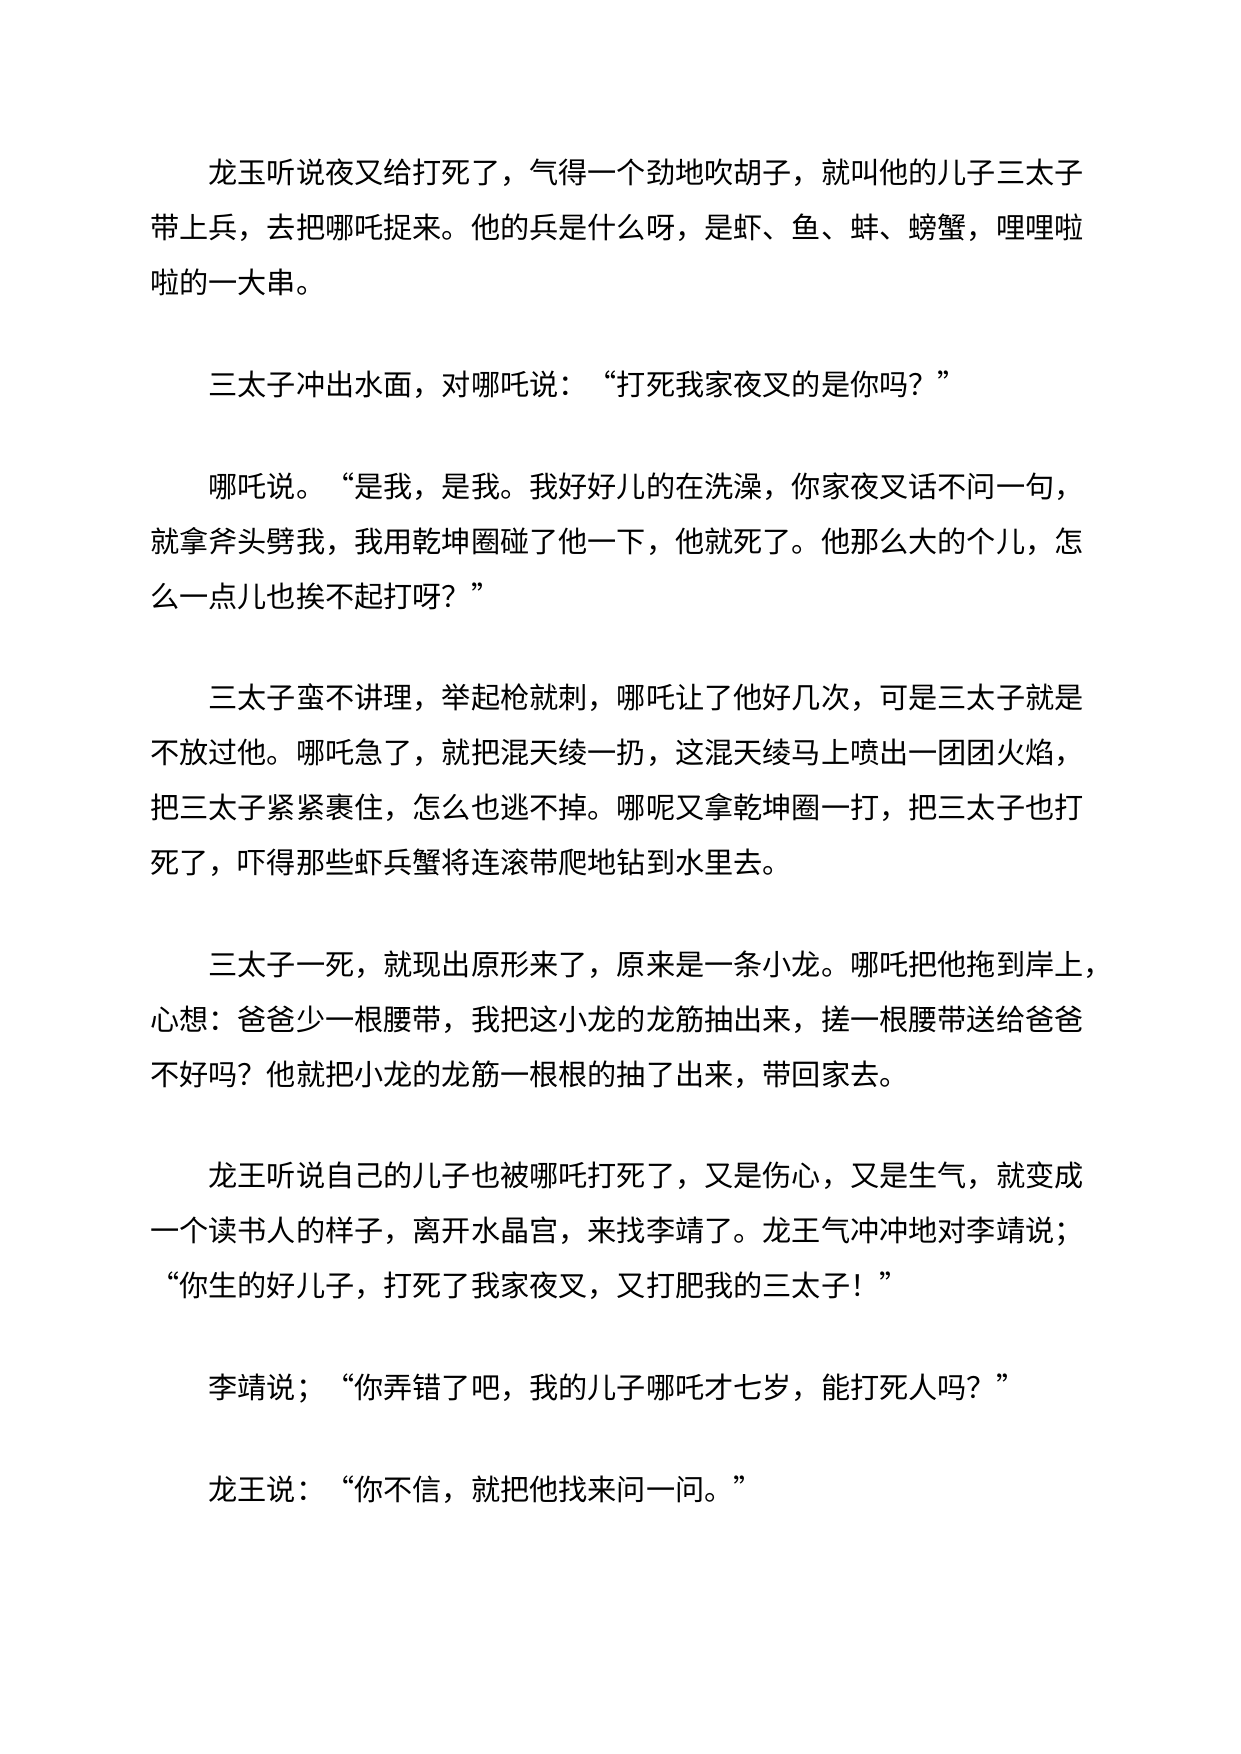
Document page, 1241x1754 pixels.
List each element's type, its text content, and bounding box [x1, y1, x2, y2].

text 哪吒说。“是我，是我。我好好儿的在洗澡，你家夜叉话不问一句，就拿斧头劈我，我用乾坤圈碰了他一下，他就死了。他那么大的个儿，怎么一点儿也挨不起打呀？” [150, 463, 1090, 615]
text 龙玉听说夜又给打死了，气得一个劲地吹胡子，就叫他的儿子三太子带上兵，去把哪吒捉来。他的兵是什么呀，是虾、鱼、蚌、螃蟹，哩哩啦啦的一大串。 [150, 150, 1090, 302]
text 龙王听说自己的儿子也被哪吒打死了，又是伤心，又是生气，就变成一个读书人的样子，离开水晶宫，来找李靖了。龙王气冲冲地对李靖说；“你生的好儿子，打死了我家夜叉，又打肥我的三太子！” [150, 1153, 1090, 1305]
text 龙王说：“你不信，就把他找来问一问。” [150, 1466, 1090, 1508]
text 李靖说；“你弄错了吧，我的儿子哪吒才七岁，能打死人吗？” [150, 1364, 1090, 1407]
text 三太子一死，就现出原形来了，原来是一条小龙。哪吒把他拖到岸上，心想：爸爸少一根腰带，我把这小龙的龙筋抽出来，搓一根腰带送给爸爸不好吗？他就把小龙的龙筋一根根的抽了出来，带回家去。 [150, 941, 1090, 1093]
text 三太子蛮不讲理，举起枪就刺，哪吒让了他好几次，可是三太子就是不放过他。哪吒急了，就把混天绫一扔，这混天绫马上喷出一团团火焰，把三太子紧紧裹住，怎么也逃不掉。哪呢又拿乾坤圈一打，把三太子也打死了，吓得那些虾兵蟹将连滚带爬地钻到水里去。 [150, 675, 1090, 882]
text 三太子冲出水面，对哪吒说：“打死我家夜叉的是你吗？” [150, 362, 1090, 404]
